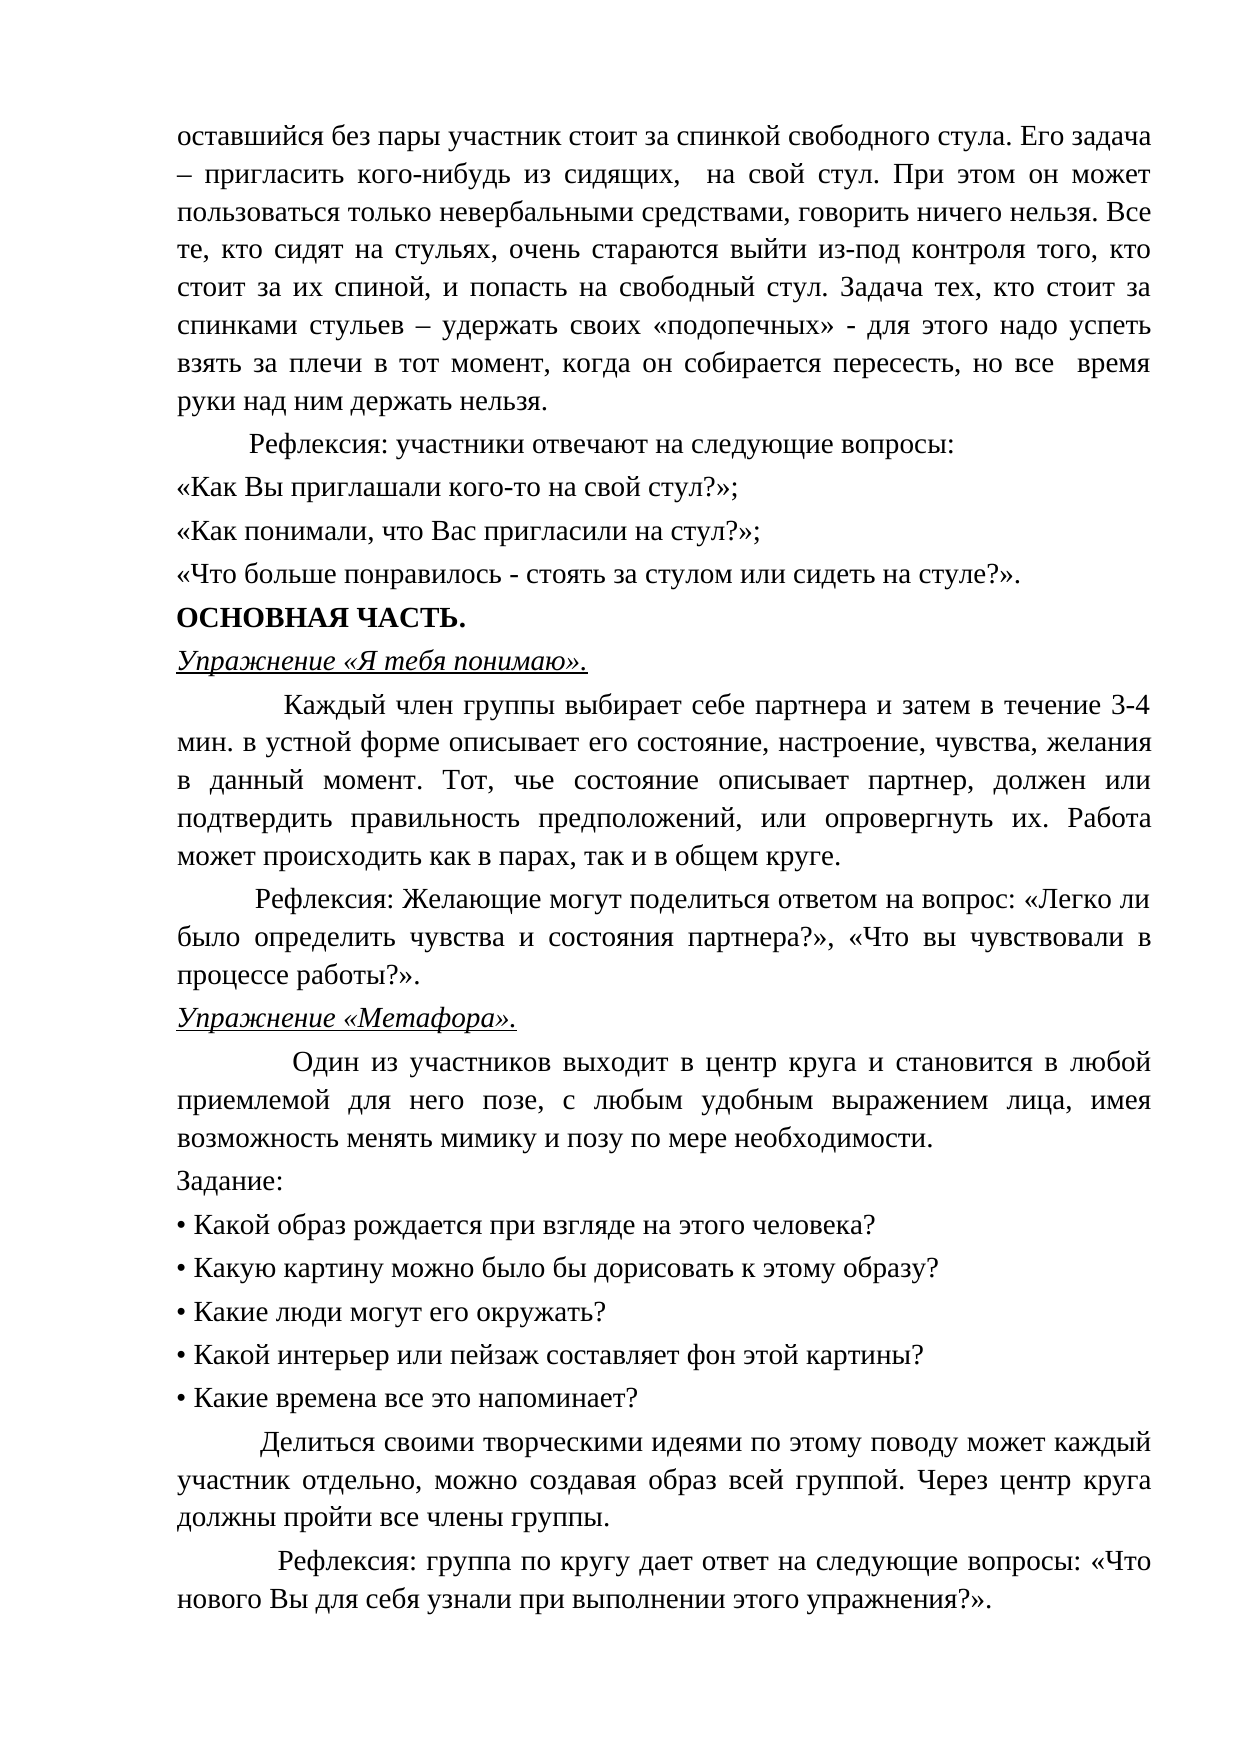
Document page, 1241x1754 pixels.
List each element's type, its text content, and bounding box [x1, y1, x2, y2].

text Делиться своими творческими идеями по этому поводу может каждый участник отдельно, можно создавая образ всей группой. Через центр круга должны пройти все члены группы. [176, 1424, 1152, 1533]
list Какой интерьер или пейзаж составляет фон этой картины? [176, 1337, 1152, 1371]
text Упражнение «Метафора». [176, 1001, 1240, 1034]
text Рефлексия: Желающие могут поделиться ответом на вопрос: «Легко ли было определить чувства и состояния партнера?», «Что вы чувствовали в процессе работы?». [176, 881, 1152, 991]
list Какой образ рождается при взгляде на этого человека? [176, 1207, 1152, 1240]
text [176, 118, 1152, 416]
text Каждый член группы выбирает себе партнера и затем в течение 3-4 мин. в устной форме описывает его состояние, настроение, чувства, желания в данный момент. Тот, чье состояние описывает партнер, должен или подтвердить правильность предположений, или опровергнуть их. Работа может происходить как в парах, так и в общем круге. [176, 687, 1152, 872]
text Рефлексия: участники отвечают на следующие вопросы: [176, 426, 1152, 460]
list Какие люди могут его окружать? [176, 1294, 1152, 1327]
list Какие времена все это напоминает? [176, 1381, 1152, 1414]
text «Как Вы приглашали кого-то на свой стул?»; [176, 469, 1152, 503]
text Один из участников выходит в центр круга и становится в любой приемлемой для него позе, с любым удобным выражением лица, имея возможность менять мимику и позу по мере необходимости. [176, 1044, 1152, 1153]
text Рефлексия: группа по кругу дает ответ на следующие вопросы: «Что нового Вы для себя узнали при выполнении этого упражнения?». [176, 1543, 1152, 1614]
list Какую картину можно было бы дорисовать к этому образу? [176, 1250, 1152, 1284]
text «Как понимали, что Вас пригласили на стул?»; [176, 513, 1152, 547]
text «Что больше понравилось - стоять за стулом или сидеть на стуле?». [176, 556, 1152, 590]
text ОСНОВНАЯ ЧАСТЬ. [176, 600, 1240, 633]
text Задание: [176, 1163, 1152, 1197]
text Упражнение «Я тебя понимаю». [176, 643, 1240, 677]
